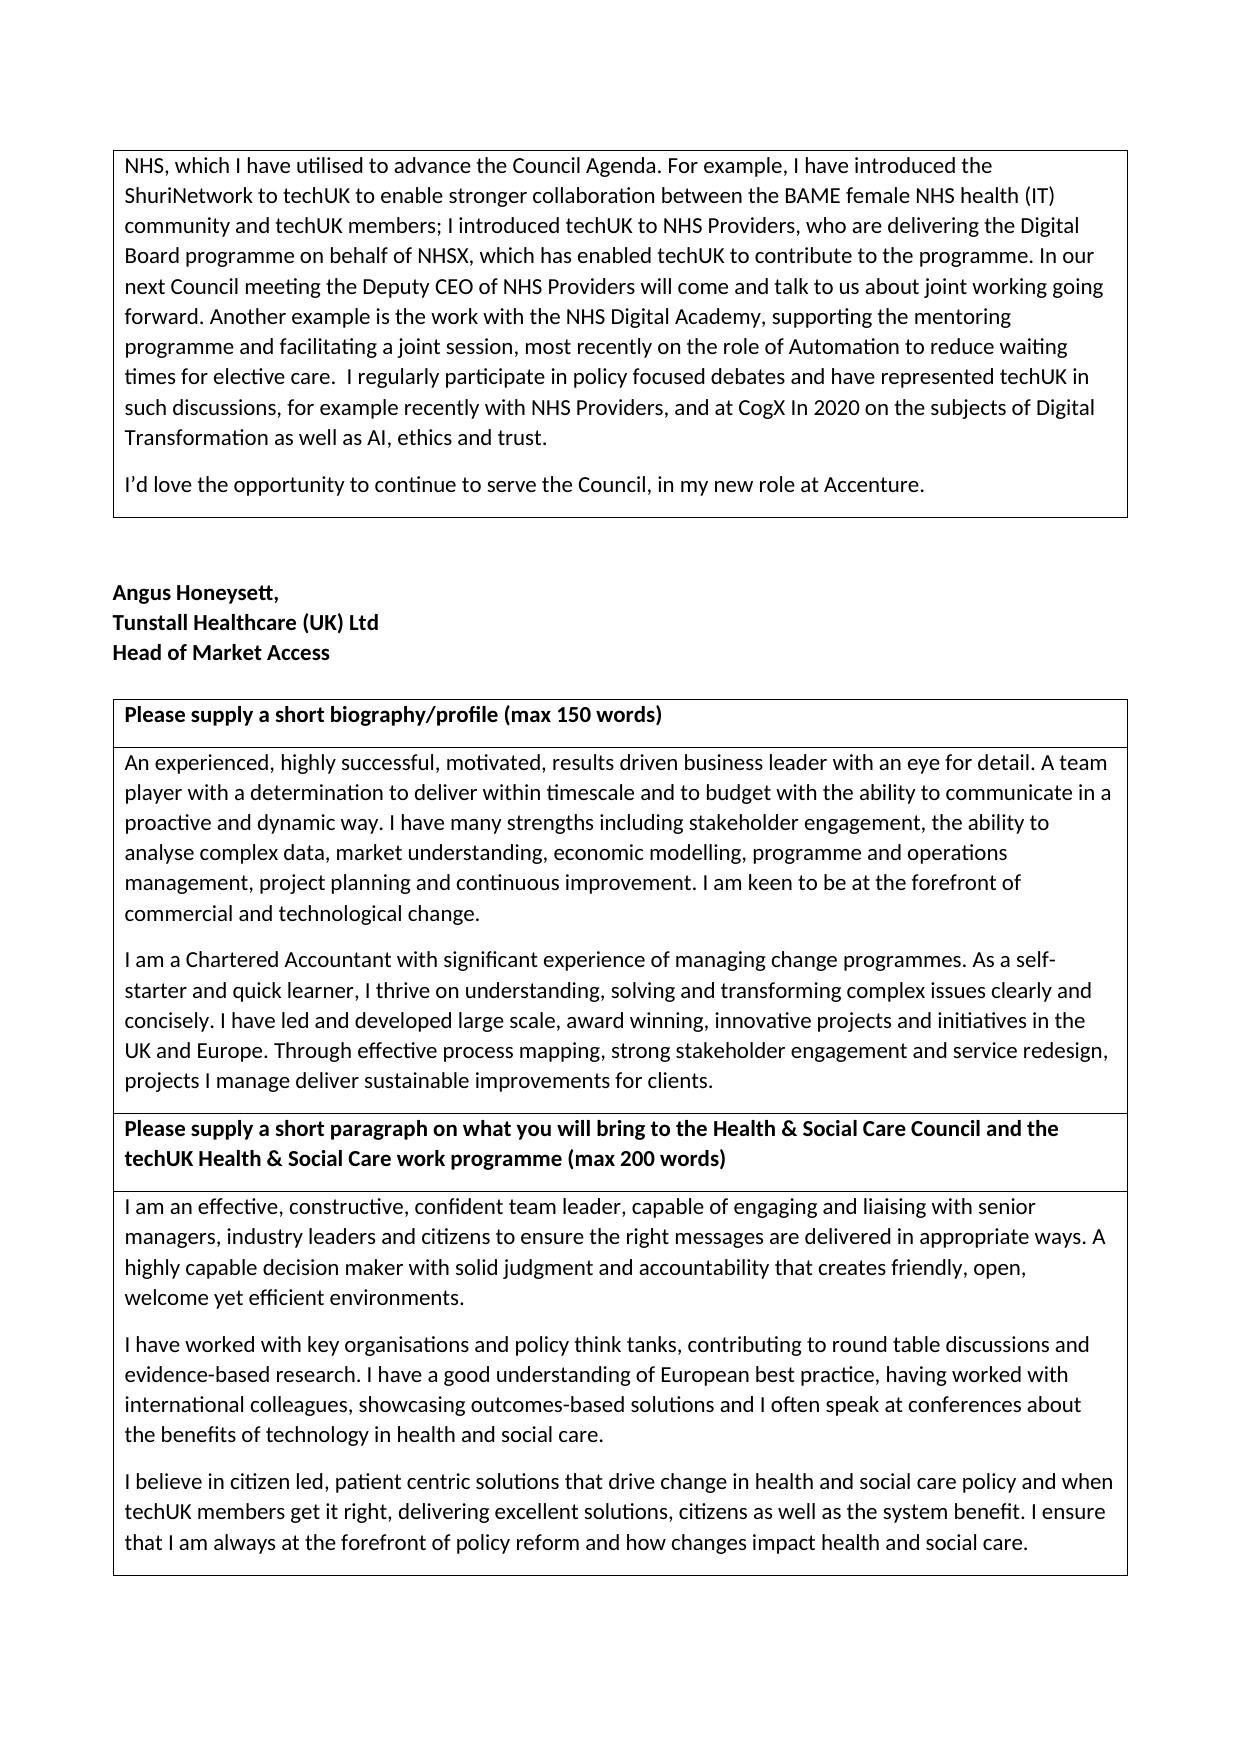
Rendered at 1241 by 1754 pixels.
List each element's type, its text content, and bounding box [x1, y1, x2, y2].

table_header Please supply a short biography/profile (max 150 words) [114, 700, 1127, 747]
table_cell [114, 151, 1127, 517]
text Angus Honeysett, [112, 578, 1128, 606]
text Head of Market Access [112, 638, 1128, 666]
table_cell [114, 1192, 1127, 1574]
text Tunstall Healthcare (UK) Ltd [112, 608, 1128, 636]
table_cell An experienced, highly successful, motivated, results driven business leader with an eye for detail. A team player with a determination to deliver within timescale and to budget with the ability to communicate in a proactive and dynamic way. I have many strengths including stakeholder engagement, the ability to analyse complex data, market understanding, economic modelling, programme and operations management, project planning and continuous improvement. I am keen to be at the forefront of commercial and technological change. I am a Chartered Accountant with significant experience of managing change programmes. As a self-starter and quick learner, I thrive on understanding, solving and transforming complex issues clearly and concisely. I have led and developed large scale, award winning, innovative projects and initiatives in the UK and Europe. Through effective process mapping, strong stakeholder engagement and service redesign, projects I manage deliver sustainable improvements for clients. [114, 748, 1127, 1113]
table_cell Please supply a short paragraph on what you will bring to the Health & Social Care Council and the techUK Health & Social Care work programme (max 200 words) [114, 1114, 1127, 1191]
